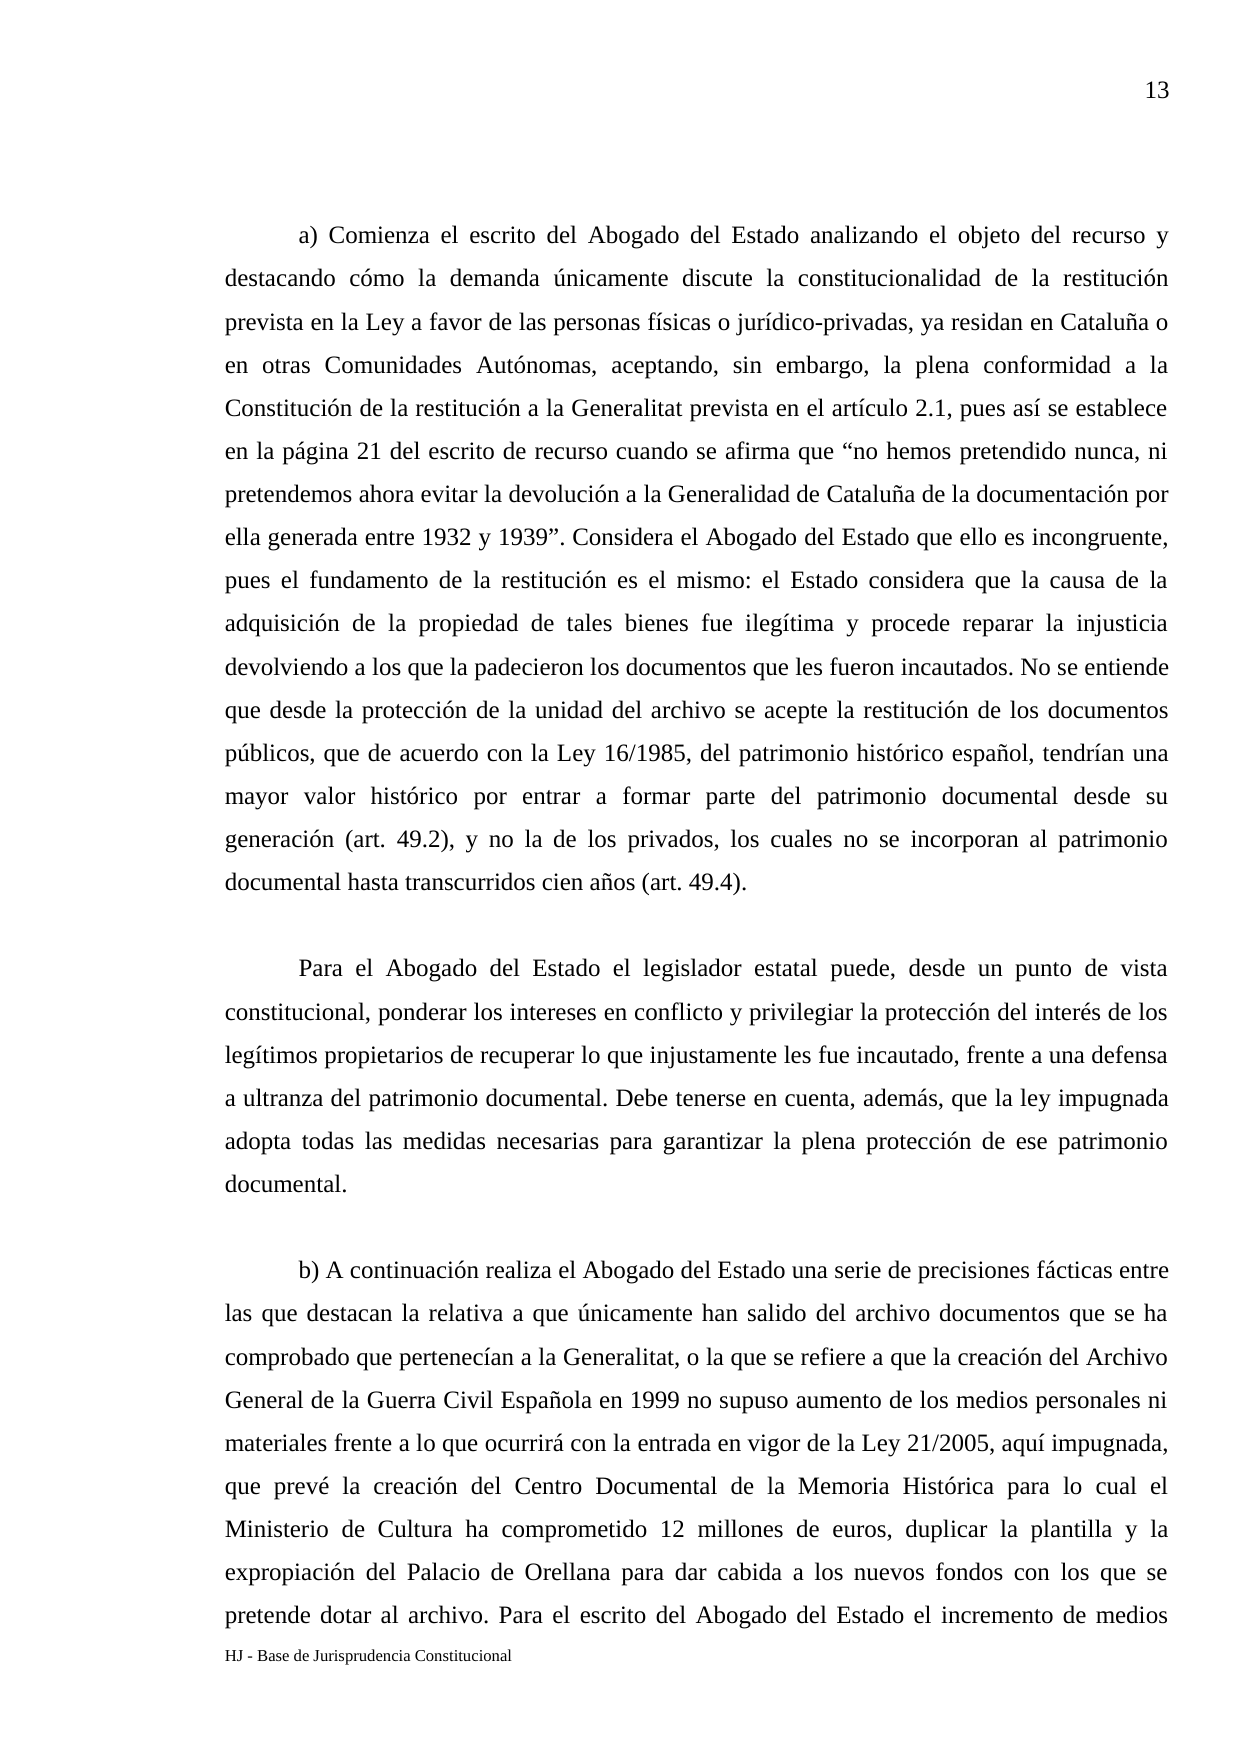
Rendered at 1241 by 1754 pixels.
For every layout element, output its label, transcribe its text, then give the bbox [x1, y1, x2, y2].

text Para el Abogado del Estado el legislador estatal puede, desde un punto de vista constitucional, ponderar los intereses en conflicto y privilegiar la protección del interés de los legítimos propietarios de recuperar lo que injustamente les fue incautado, frente a una defensa a ultranza del patrimonio documental. Debe tenerse en cuenta, además, que la ley impugnada adopta todas las medidas necesarias para garantizar la plena protección de ese patrimonio documental. [224, 953, 1169, 1198]
text a) Comienza el escrito del Abogado del Estado analizando el objeto del recurso y destacando cómo la demanda únicamente discute la constitucionalidad de la restitución prevista en la Ley a favor de las personas físicas o jurídico-privadas, ya residan en Cataluña o en otras Comunidades Autónomas, aceptando, sin embargo, la plena conformidad a la Constitución de la restitución a la Generalitat prevista en el artículo 2.1, pues así se establece en la página 21 del escrito de recurso cuando se afirma que “no hemos pretendido nunca, ni pretendemos ahora evitar la devolución a la Generalidad de Cataluña de la documentación por ella generada entre 1932 y 1939”. Considera el Abogado del Estado que ello es incongruente, pues el fundamento de la restitución es el mismo: el Estado considera que la causa de la adquisición de la propiedad de tales bienes fue ilegítima y procede reparar la injusticia devolviendo a los que la padecieron los documentos que les fueron incautados. No se entiende que desde la protección de la unidad del archivo se acepte la restitución de los documentos públicos, que de acuerdo con la Ley 16/1985, del patrimonio histórico español, tendrían una mayor valor histórico por entrar a formar parte del patrimonio documental desde su generación (art. 49.2), y no la de los privados, los cuales no se incorporan al patrimonio documental hasta transcurridos cien años (art. 49.4). [224, 220, 1169, 896]
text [224, 1255, 1169, 1629]
